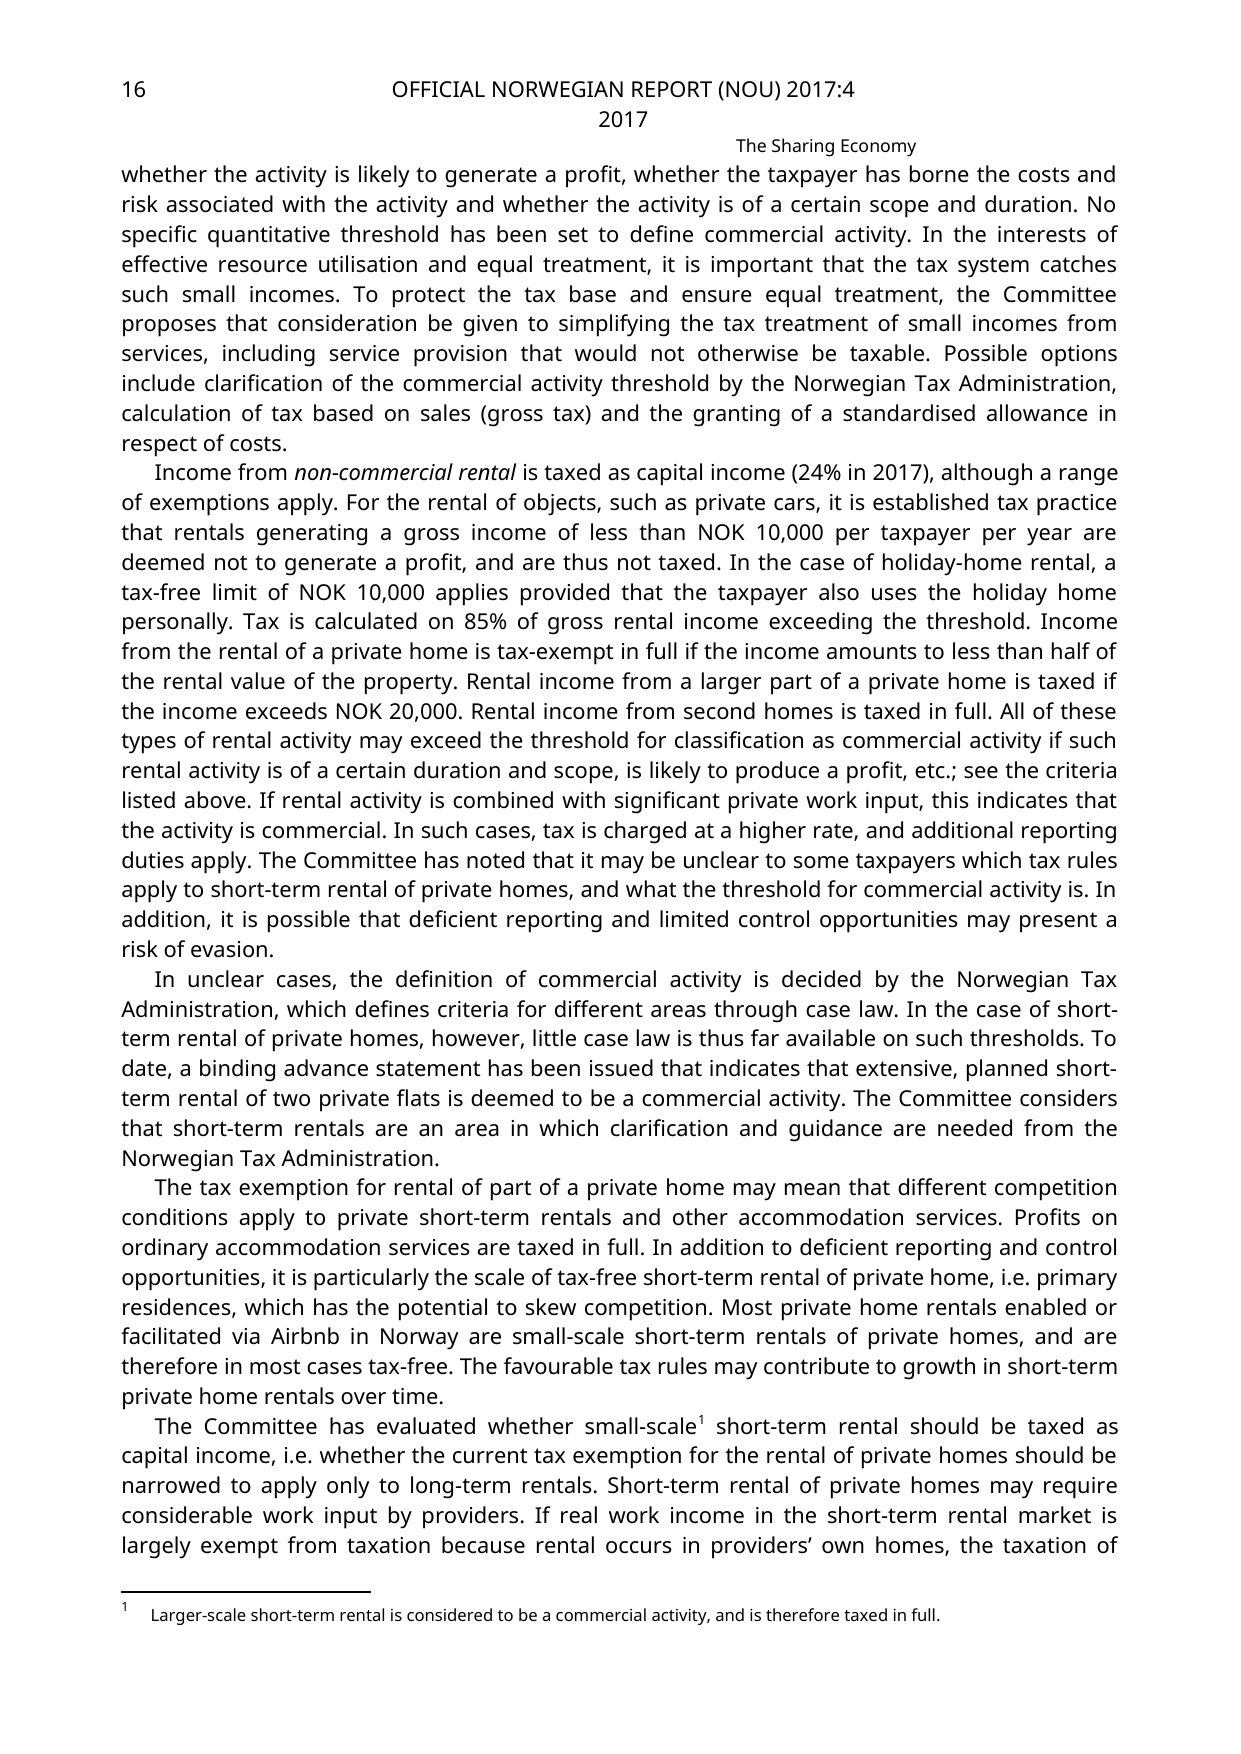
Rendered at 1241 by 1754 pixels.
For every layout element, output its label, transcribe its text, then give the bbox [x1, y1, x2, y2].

text Income from non-commercial rental is taxed as capital income (24% in 2017), although a range of exemptions apply. For the rental of objects, such as private cars, it is established tax practice that rentals generating a gross income of less than NOK 10,000 per taxpayer per year are deemed not to generate a profit, and are thus not taxed. In the case of holiday-home rental, a tax-free limit of NOK 10,000 applies provided that the taxpayer also uses the holiday home personally. Tax is calculated on 85% of gross rental income exceeding the threshold. Income from the rental of a private home is tax-exempt in full if the income amounts to less than half of the rental value of the property. Rental income from a larger part of a private home is taxed if the income exceeds NOK 20,000. Rental income from second homes is taxed in full. All of these types of rental activity may exceed the threshold for classification as commercial activity if such rental activity is of a certain duration and scope, is likely to produce a profit, etc.; see the criteria listed above. If rental activity is combined with significant private work input, this indicates that the activity is commercial. In such cases, tax is charged at a higher rate, and additional reporting duties apply. The Committee has noted that it may be unclear to some taxpayers which tax rules apply to short-term rental of private homes, and what the threshold for commercial activity is. In addition, it is possible that deficient reporting and limited control opportunities may present a risk of evasion. [121, 457, 1119, 964]
text In unclear cases, the definition of commercial activity is decided by the Norwegian Tax Administration, which defines criteria for different areas through case law. In the case of short-term rental of private homes, however, little case law is thus far available on such thresholds. To date, a binding advance statement has been issued that indicates that extensive, planned short-term rental of two private flats is deemed to be a commercial activity. The Committee considers that short-term rentals are an area in which clarification and guidance are needed from the Norwegian Tax Administration. [121, 964, 1119, 1172]
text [121, 159, 1119, 457]
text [121, 1411, 1119, 1560]
text The tax exemption for rental of part of a private home may mean that different competition conditions apply to private short-term rentals and other accommodation services. Profits on ordinary accommodation services are taxed in full. In addition to deficient reporting and control opportunities, it is particularly the scale of tax-free short-term rental of private home, i.e. primary residences, which has the potential to skew competition. Most private home rentals enabled or facilitated via Airbnb in Norway are small-scale short-term rentals of private homes, and are therefore in most cases tax-free. The favourable tax rules may contribute to growth in short-term private home rentals over time. [121, 1172, 1119, 1411]
